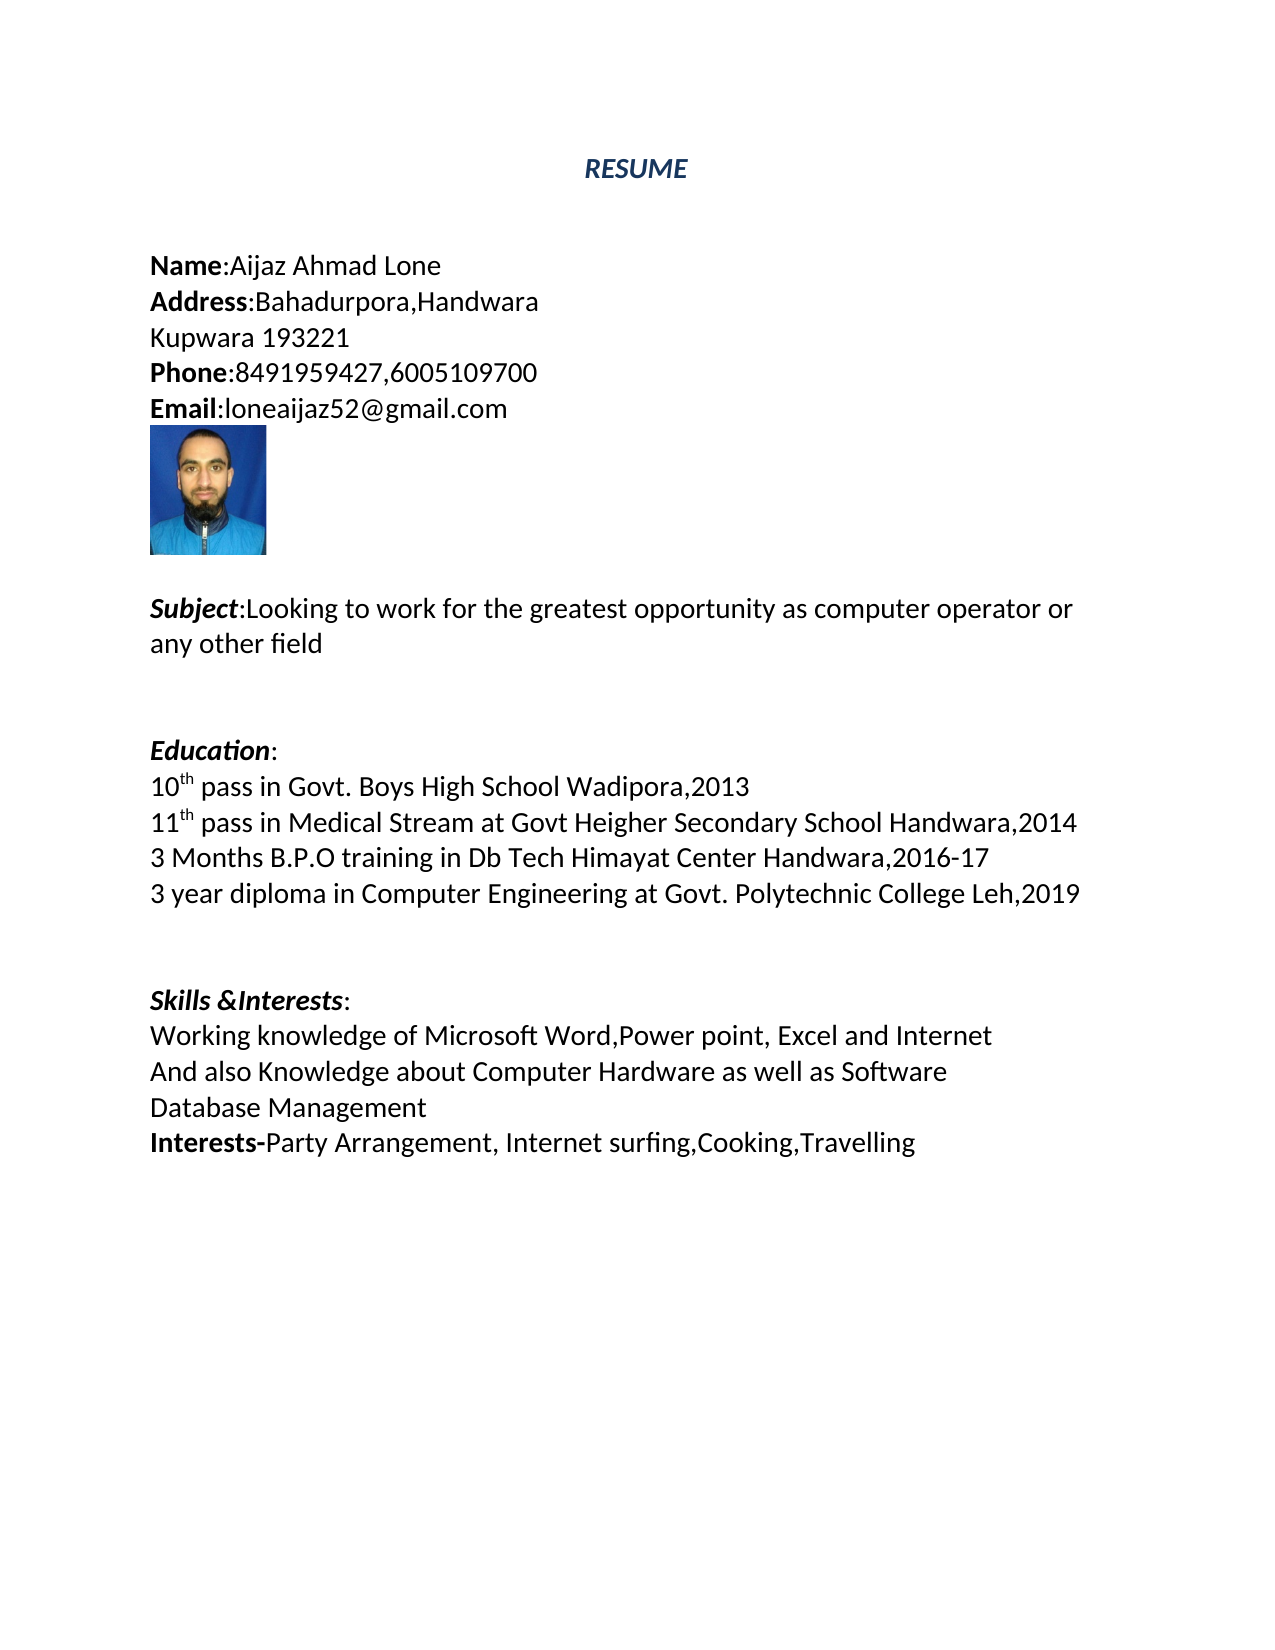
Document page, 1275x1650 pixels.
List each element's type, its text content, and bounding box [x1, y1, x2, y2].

picture [150, 425, 267, 555]
text RESUME [150, 150, 1125, 186]
table_cell Subject:Looking to work for the greatest opportunity as computer operator or any other field Education: 10th pass in Govt. Boys High School Wadipora,2013 11th pass in Medical Stream at Govt Heigher Secondary School Handwara,2014 3 Months B.P.O training in Db Tech Himayat Center Handwara,2016-17 3 year diploma in Computer Engineering at Govt. Polytechnic College Leh,2019 Skills &Interests: Working knowledge of Microsoft Word,Power point, Excel and Internet And also Knowledge about Computer Hardware as well as Software Database Management Interests-Party Arrangement, Internet surfing,Cooking,Travelling [139, 554, 1169, 1196]
table_header Name:Aijaz Ahmad Lone Address:Bahadurpora,Handwara Kupwara 193221 Phone:8491959427,6005109700 Email:loneaijaz52@gmail.com [139, 212, 1169, 554]
